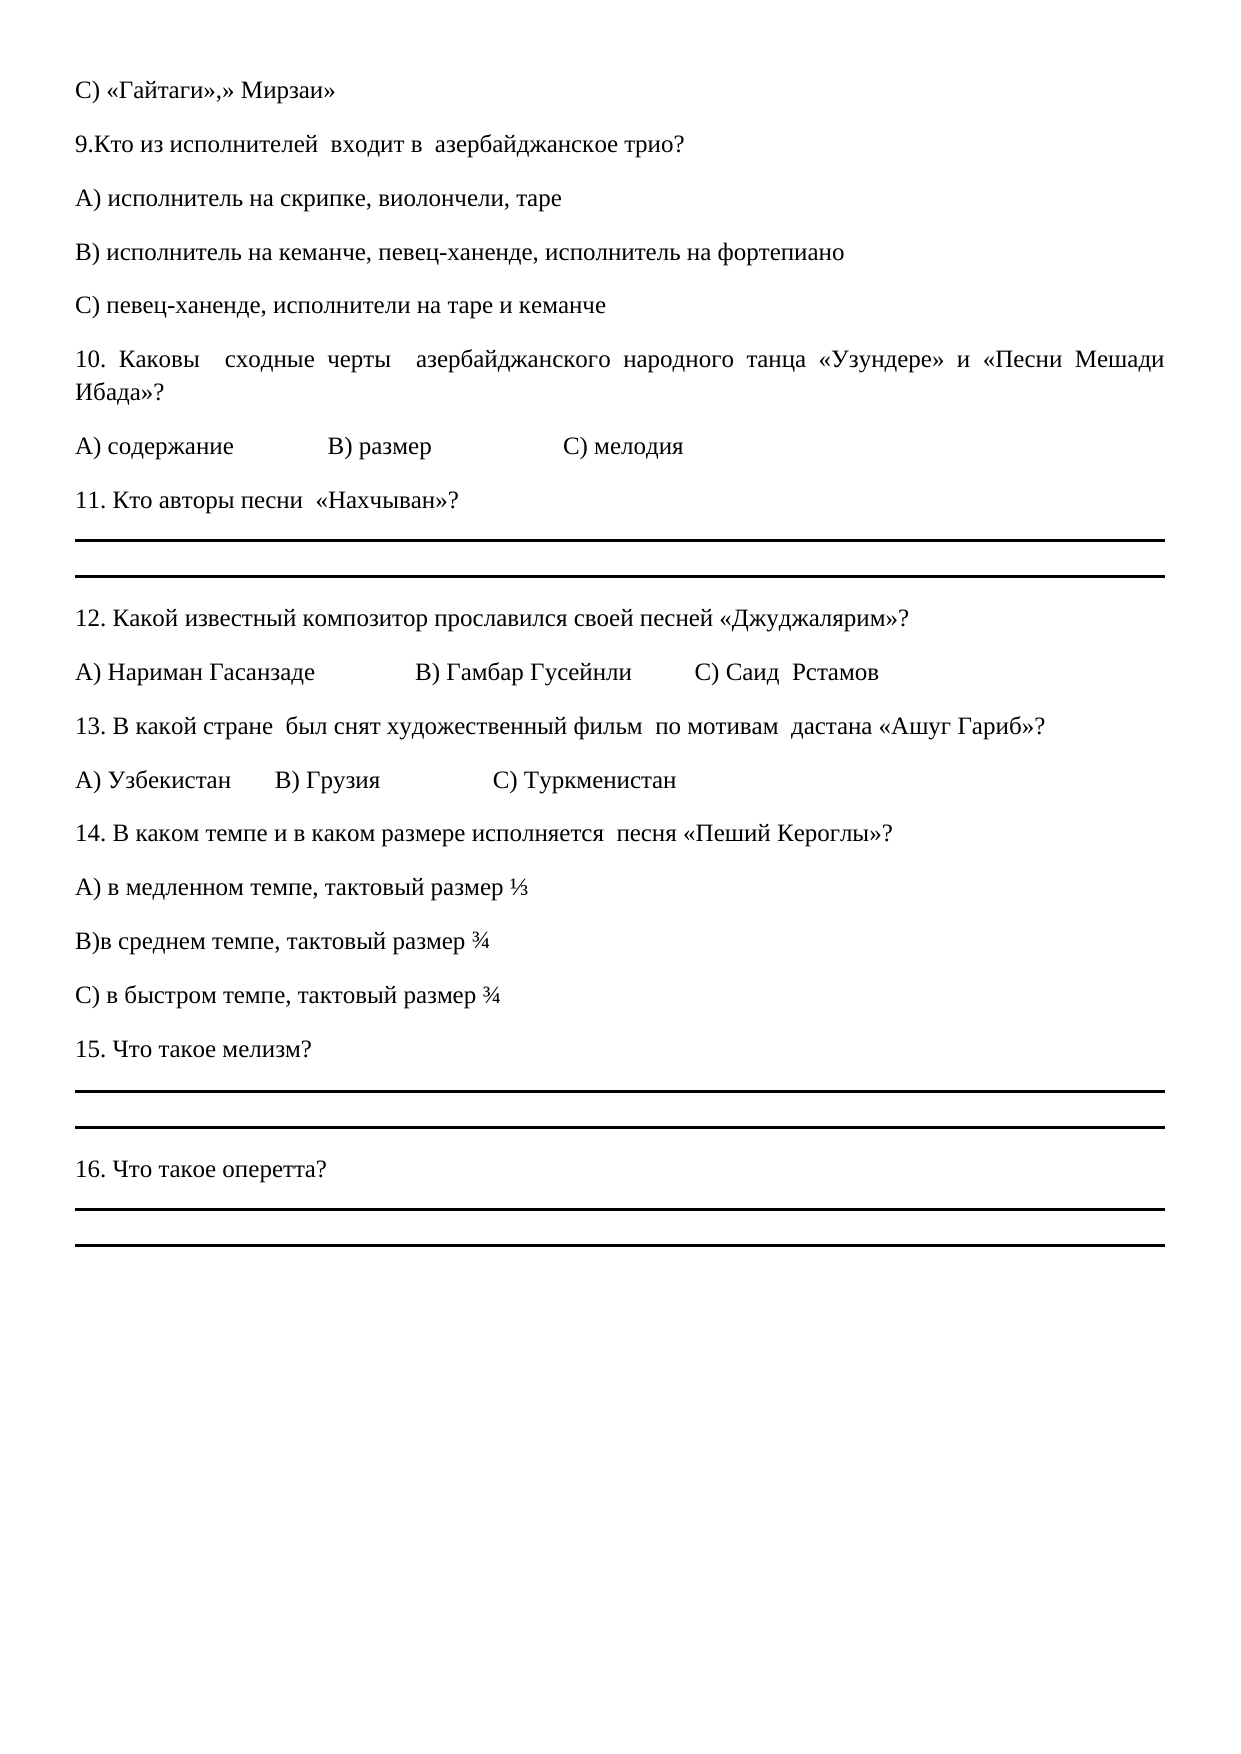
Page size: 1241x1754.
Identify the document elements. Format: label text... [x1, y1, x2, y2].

text 11. Кто авторы песни «Нахчыван»? [75, 485, 1165, 514]
text 13. В какой стране был снят художественный фильм по мотивам дастана «Ашуг Гариб»? [75, 711, 1165, 739]
text 9.Кто из исполнителей входит в азербайджанское трио? [75, 129, 1165, 158]
text А) содержание В) размер С) мелодия [75, 431, 1165, 460]
text 12. Какой известный композитор прославился своей песней «Джуджалярим»? [75, 603, 1165, 632]
text А) Узбекистан В) Грузия С) Туркменистан [75, 765, 1165, 793]
text С) в быстром темпе, тактовый размер ¾ [75, 980, 1165, 1009]
text А) Нариман Гасанзаде В) Гамбар Гусейнли С) Саид Рстамов [75, 657, 1165, 686]
text А) исполнитель на скрипке, виолончели, таре [75, 183, 1165, 211]
text А) в медленном темпе, тактовый размер ⅓ [75, 872, 1165, 901]
text В)в среднем темпе, тактовый размер [75, 926, 1165, 955]
text 14. В каком темпе и в каком размере исполняется песня «Пеший Кероглы»? [75, 818, 1165, 847]
text С) «Гайтаги»,» Мирзаи» [75, 75, 1165, 104]
text 15. Что такое мелизм? [75, 1034, 1165, 1065]
text В) исполнитель на кеманче, певец-ханенде, исполнитель на фортепиано [75, 237, 1165, 265]
text С) певец-ханенде, исполнители на таре и кеманче [75, 290, 1165, 319]
text 16. Что такое оперетта? [75, 1154, 1165, 1183]
text 10. Каковы сходные черты азербайджанского народного танца «Узундере» и «Песни Мешади Ибада»? [75, 344, 1165, 406]
